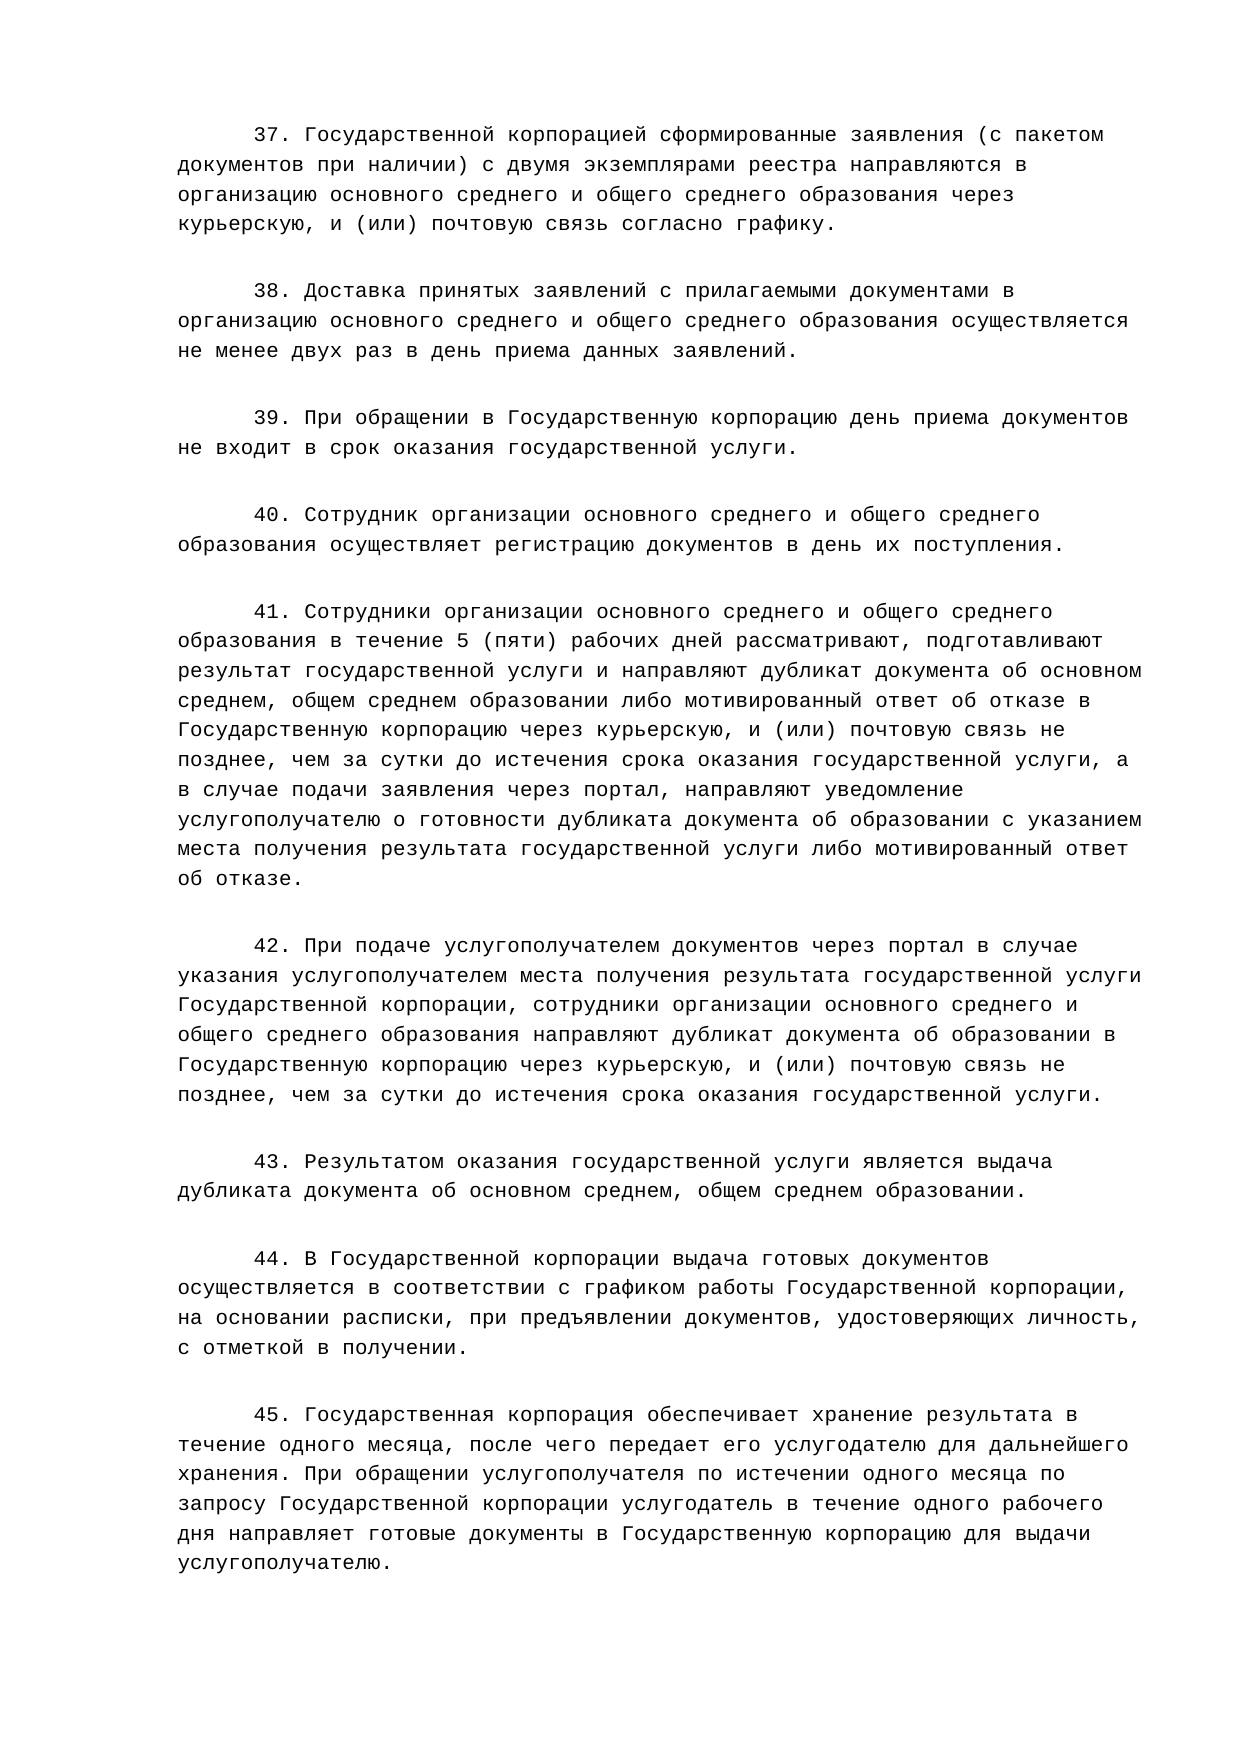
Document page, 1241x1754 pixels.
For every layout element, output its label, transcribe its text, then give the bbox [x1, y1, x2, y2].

text 40. Сотрудник организации основного среднего и общего среднего образования осуществляет регистрацию документов в день их поступления. [177, 498, 1152, 557]
text 39. При обращении в Государственную корпорацию день приема документов не входит в срок оказания государственной услуги. [177, 401, 1152, 460]
text 41. Сотрудники организации основного среднего и общего среднего образования в течение 5 (пяти) рабочих дней рассматривают, подготавливают результат государственной услуги и направляют дубликат документа об основном среднем, общем среднем образовании либо мотивированный ответ об отказе в Государственную корпорацию через курьерскую, и (или) почтовую связь не позднее, чем за сутки до истечения срока оказания государственной услуги, а в случае подачи заявления через портал, направляют уведомление услугополучателю о готовности дубликата документа об образовании с указанием места получения результата государственной услуги либо мотивированный ответ об отказе. [177, 595, 1152, 892]
text 45. Государственная корпорация обеспечивает хранение результата в течение одного месяца, после чего передает его услугодателю для дальнейшего хранения. При обращении услугополучателя по истечении одного месяца по запросу Государственной корпорации услугодатель в течение одного рабочего дня направляет готовые документы в Государственную корпорацию для выдачи услугополучателю. [177, 1398, 1152, 1576]
text 43. Результатом оказания государственной услуги является выдача дубликата документа об основном среднем, общем среднем образовании. [177, 1145, 1152, 1204]
text 37. Государственной корпорацией сформированные заявления (с пакетом документов при наличии) с двумя экземплярами реестра направляются в организацию основного среднего и общего среднего образования через курьерскую, и (или) почтовую связь согласно графику. [177, 118, 1152, 237]
text 38. Доставка принятых заявлений с прилагаемыми документами в организацию основного среднего и общего среднего образования осуществляется не менее двух раз в день приема данных заявлений. [177, 274, 1152, 363]
text 42. При подаче услугополучателем документов через портал в случае указания услугополучателем места получения результата государственной услуги Государственной корпорации, сотрудники организации основного среднего и общего среднего образования направляют дубликат документа об образовании в Государственную корпорацию через курьерскую, и (или) почтовую связь не позднее, чем за сутки до истечения срока оказания государственной услуги. [177, 929, 1152, 1107]
text 44. В Государственной корпорации выдача готовых документов осуществляется в соответствии с графиком работы Государственной корпорации, на основании расписки, при предъявлении документов, удостоверяющих личность, с отметкой в получении. [177, 1242, 1152, 1360]
